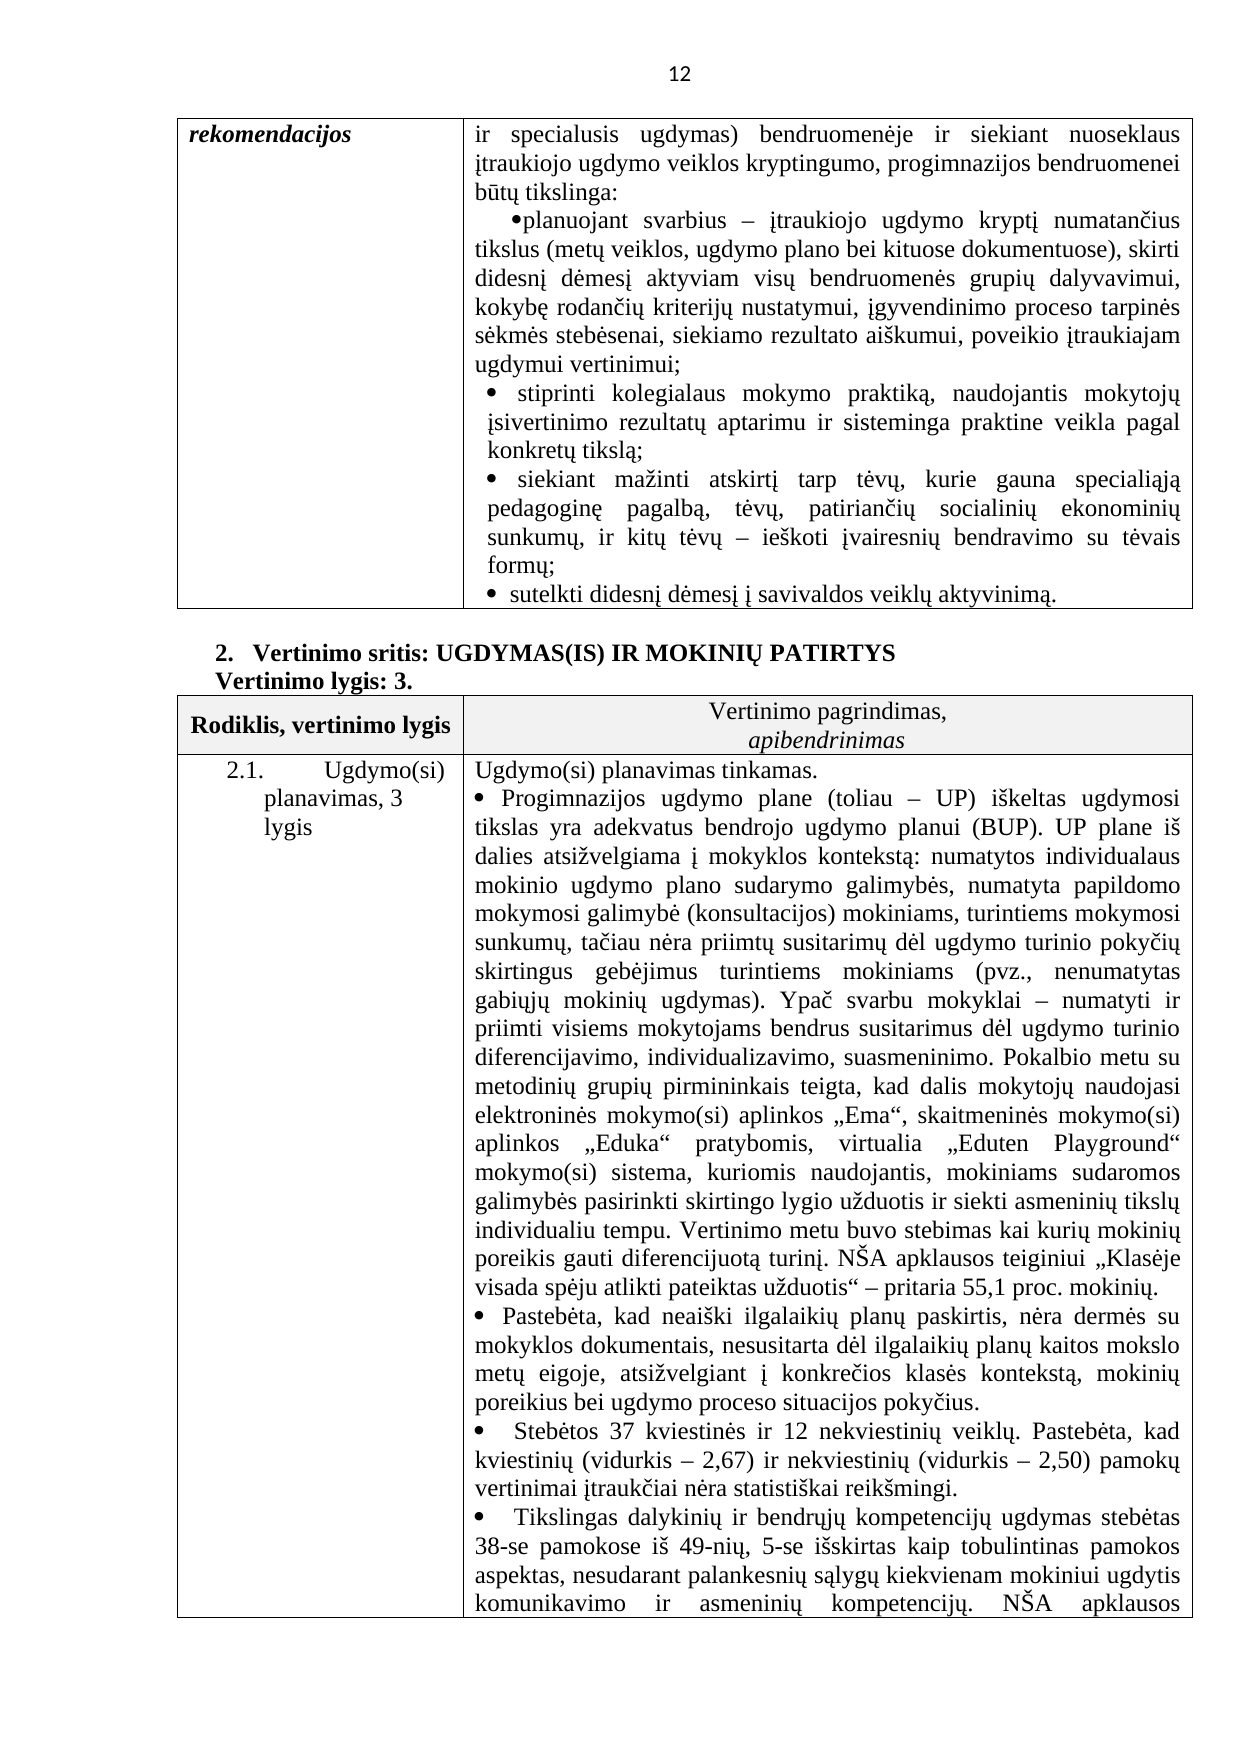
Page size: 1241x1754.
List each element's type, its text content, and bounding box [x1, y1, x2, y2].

table_header Vertinimo pagrindimas, apibendrinimas [464, 696, 1192, 754]
table_header Rodiklis, vertinimo lygis [178, 696, 463, 754]
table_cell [178, 755, 463, 1617]
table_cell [464, 119, 1192, 608]
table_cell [178, 119, 463, 608]
text Vertinimo lygis: 3. [215, 666, 1181, 695]
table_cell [464, 755, 1192, 1617]
list Vertinimo sritis: UGDYMAS(IS) IR MOKINIŲ PATIRTYS [215, 638, 1181, 666]
